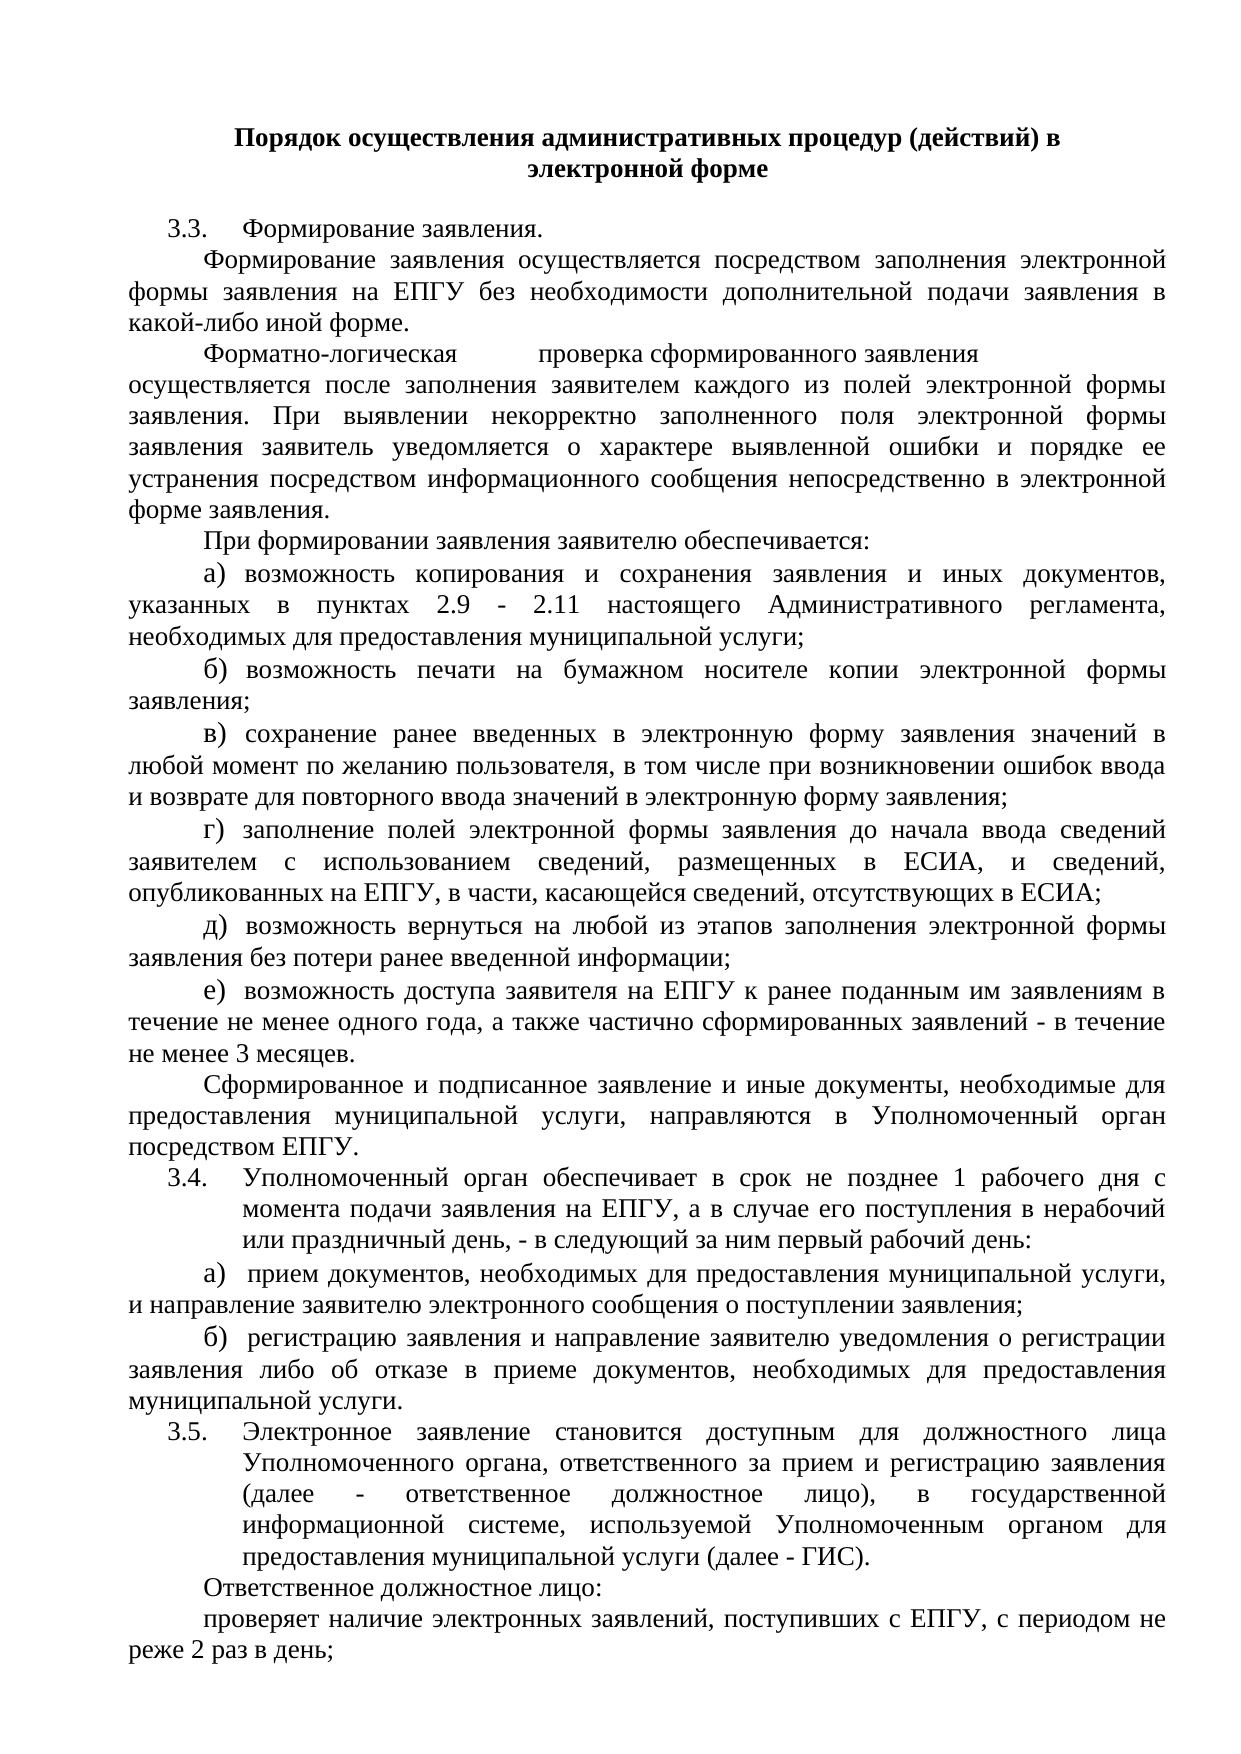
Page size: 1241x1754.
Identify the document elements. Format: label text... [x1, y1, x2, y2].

text Форматно-логическая проверка сформированного заявления [128, 337, 1167, 368]
text Формирование заявления осуществляется посредством заполнения электронной формы заявления на ЕПГУ без необходимости дополнительной подачи заявления в какой-либо иной форме. [128, 244, 1167, 337]
list возможность печати на бумажном носителе копии электронной формы заявления; [128, 651, 1167, 716]
list прием документов, необходимых для предоставления муниципальной услуги, и направление заявителю электронного сообщения о поступлении заявления; [128, 1255, 1167, 1319]
text проверяет наличие электронных заявлений, поступивших с ЕПГУ, с периодом не реже 2 раз в день; [128, 1602, 1167, 1664]
list регистрацию заявления и направление заявителю уведомления о регистрации заявления либо об отказе в приеме документов, необходимых для предоставления муниципальной услуги. [128, 1319, 1167, 1415]
text Порядок осуществления административных процедур (действий) в электронной форме [128, 121, 1167, 183]
list возможность копирования и сохранения заявления и иных документов, указанных в пунктах 2.9 - 2.11 настоящего Административного регламента, необходимых для предоставления муниципальной услуги; [128, 555, 1167, 651]
list сохранение ранее введенных в электронную форму заявления значений в любой момент по желанию пользователя, в том числе при возникновении ошибок ввода и возврате для повторного ввода значений в электронную форму заявления; [128, 716, 1167, 811]
list возможность вернуться на любой из этапов заполнения электронной формы заявления без потери ранее введенной информации; [128, 907, 1167, 972]
text Сформированное и подписанное заявление и иные документы, необходимые для предоставления муниципальной услуги, направляются в Уполномоченный орган посредством ЕПГУ. [128, 1068, 1167, 1161]
list Электронное заявление становится доступным для должностного лица Уполномоченного органа, ответственного за прием и регистрацию заявления (далее - ответственное должностное лицо), в государственной информационной системе, используемой Уполномоченным органом для предоставления муниципальной услуги (далее - ГИС). [167, 1415, 1167, 1571]
list заполнение полей электронной формы заявления до начала ввода сведений заявителем с использованием сведений, размещенных в ЕСИА, и сведений, опубликованных на ЕПГУ, в части, касающейся сведений, отсутствующих в ЕСИА; [128, 811, 1167, 907]
list Формирование заявления. [167, 212, 1167, 244]
list возможность доступа заявителя на ЕПГУ к ранее поданным им заявлениям в течение не менее одного года, а также частично сформированных заявлений - в течение не менее 3 месяцев. [128, 972, 1167, 1068]
text При формировании заявления заявителю обеспечивается: [128, 524, 1167, 555]
text осуществляется после заполнения заявителем каждого из полей электронной формы заявления. При выявлении некорректно заполненного поля электронной формы заявления заявитель уведомляется о характере выявленной ошибки и порядке ее устранения посредством информационного сообщения непосредственно в электронной форме заявления. [128, 368, 1167, 524]
text Ответственное должностное лицо: [128, 1571, 1167, 1602]
list Уполномоченный орган обеспечивает в срок не позднее 1 рабочего дня с момента подачи заявления на ЕПГУ, а в случае его поступления в нерабочий или праздничный день, - в следующий за ним первый рабочий день: [167, 1161, 1167, 1255]
